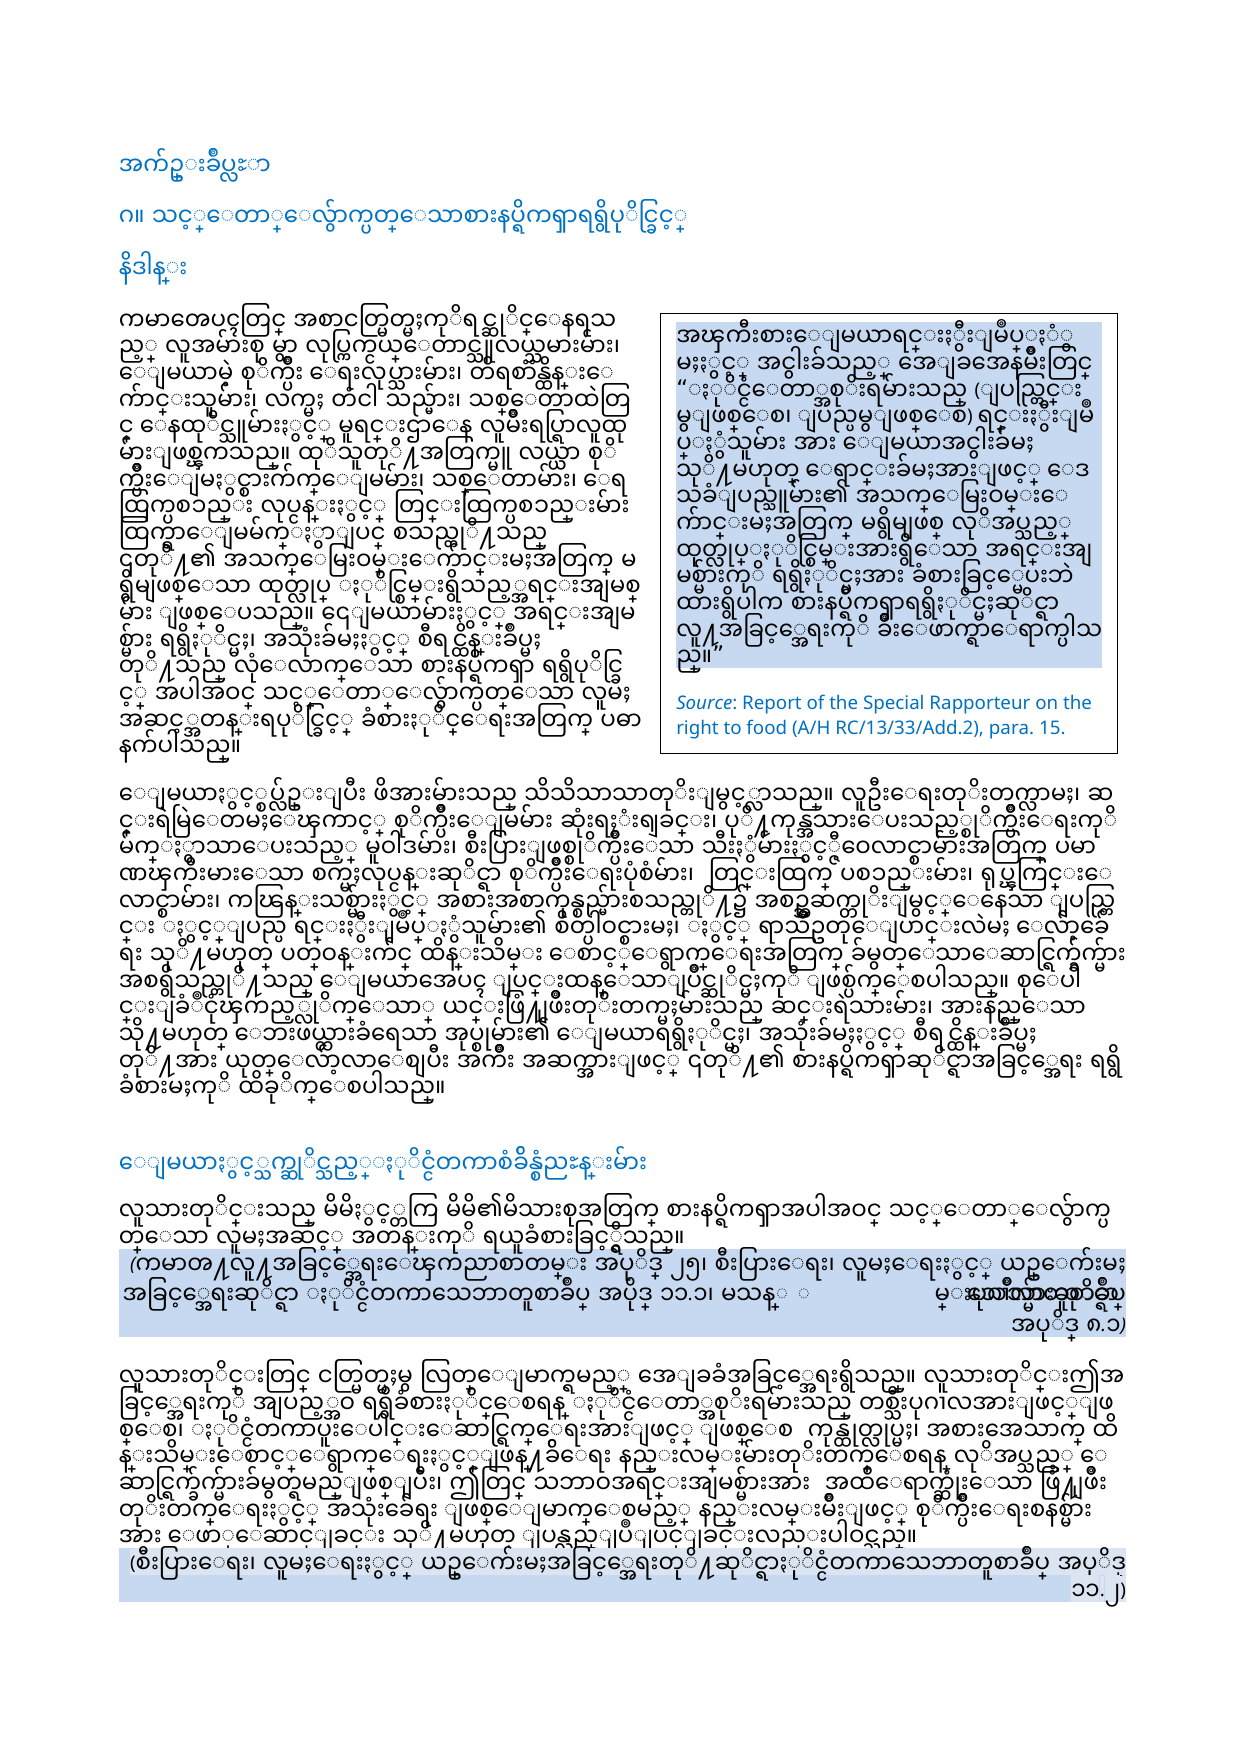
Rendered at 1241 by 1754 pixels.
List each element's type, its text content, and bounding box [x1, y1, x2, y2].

text ဂ။ သင့္ေတာ္ေလွ်ာက္ပတ္ေသာစားနပ္ရိကၡာရရွိပုိင္ခြင့္ [119, 202, 640, 228]
text လူသားတုိင္းတြင္ ငတ္မြတ္မႈမွ လြတ္ေျမာက္ရမည့္ အေျခခံအခြင့္အေရးရွိသည္။ လူသားတုိင္းဤအခြင့္အေရးကုိ အျပည့္အဝ ရရွိခံစားႏုိင္ေစရန္ ႏုိင္ငံေတာ္အစုိးရမ်ားသည္ တစ္သီးပုဂၢလအားျဖင့္ျဖစ္ေစ၊ ႏုိင္ငံတကာပူးေပါင္းေဆာင္ရြက္ေရးအားျဖင့္ ျဖစ္ေစ ကုန္ထုတ္လုပ္မႈ၊ အစားအေသာက္ ထိန္းသိမ္းေစာင့္ေရွာက္ေရးႏွင့္ျဖန္႔ခ်ိေရး နည္းလမ္းမ်ားတုိးတက္ေစရန္ လုိအပ္သည့္ ေဆာင္ရြက္ခ်က္မ်ားခ်မွတ္ရမည္ျဖစ္ျပီး၊ ဤတြင္ သဘာဝအရင္းအျမစ္မ်ားအား အထိေရာက္ဆုံးေသာ ဖြံ႔ျဖိဳးတုိးတက္ေရးႏွင့္ အသုံးခ်ေရး ျဖစ္ေျမာက္ေစမည့္ နည္းလမ္းမ်ိဳးျဖင့္ စုိက္ပ်ိဳးေရးစနစ္မ်ားအား ေဖာ္ေဆာင္ျခင္း သုိ႔မဟုတ္ ျပန္လည္ျပဳျပင္ျခင္းလည္းပါဝင္သည္။ [119, 1362, 1126, 1548]
text ဂ။ သင့္ေတာ္ေလွ်ာက္ပတ္ေသာစားနပ္ရိကၡာရရွိပုိင္ခြင့္ [642, 202, 1126, 228]
text ေျမယာႏွင့္သက္ဆုိင္သည့္ႏုိင္ငံတကာစံခ်ိန္စံညႊန္းမ်ား [119, 1148, 1126, 1175]
text လူသားတုိင္းသည္ မိမိႏွင့္တကြ မိမိ၏မိသားစုအတြက္ စားနပ္ရိကၡာအပါအဝင္ သင့္ေတာ္ေလွ်ာက္ပတ္ေသာ လူမႈအဆင့္ အတန္းကုိ ရယူခံစားခြင့္ရွိသည္။ [119, 1196, 1126, 1249]
text (ကမာၻ႔လူ႔အခြင့္အေရးေၾကညာစာတမ္း အပုိဒ္ ၂၅၊ စီးပြားေရး၊ လူမႈေရးႏွင့္ ယဥ္ေက်းမႈအခြင့္အေရးဆုိင္ရာ ႏုိင္ငံတကာသေဘာတူစာခ်ဳပ္ အပိုဒ္ ၁၁.၁၊ မသန္စြမ္းပုဂၢိဳလ္မ်ားဆုိင္ရာ သေဘာတူစာခ်ဳပ္ အပုိဒ္ ၈.၁) [119, 1249, 1126, 1337]
text နိဒါန္း [119, 253, 1126, 280]
text ေျမယာႏွင့္စပ္လ်ဥ္းျပီး ဖိအားမ်ားသည္ သိသိသာသာတုိးျမွင့္လာသည္။ လူဦးေရးတုိးတက္လာမႈ၊ ဆင္းရဲမြဲေတမႈေၾကာင့္ စုိက္ပ်ိဳးေျမမ်ား ဆုံးရႈံးရျခင္း၊ ပုိ႔ကုန္အသားေပးသည့္စုိက္ပ်ိဳးေရးကုိ မ်က္ႏွာသာေပးသည့္ မူဝါဒမ်ား၊ စီးပြားျဖစ္စုိက္ပ်ိဳးေသာ သီးႏွံမ်ားႏွင့္ဇီဝေလာင္စာမ်ားအတြက္ ပမာဏၾကီးမားေသာ စက္မႈလုပ္ငန္းဆုိင္ရာ စုိက္ပ်ိဳးေရးပုံစံမ်ား၊ တြင္းထြက္ ပစၥည္းမ်ား၊ ရုပ္ၾကြင္းေလာင္စာမ်ား၊ ကၽြန္းသစ္မ်ားႏွင့္ အစားအစာကုန္စည္မ်ားစသည္တုိ႔၌ အစဥ္အဆက္တုိးျမွင့္ေနေသာ ျပည္တြင္း ႏွင့္ျပည္ပ ရင္းႏွီးျမဳပ္ႏွံသူမ်ား၏ စိတ္ပါဝင္စားမႈ၊ ႏွင့္ ရာသီဥတုေျပာင္းလဲမႈ ေလ်ာ့ခ်ေရး သုိ႔မဟုတ္ ပတ္ဝန္းက်င္ ထိန္းသိမ္း ေစာင့္ေရွာက္ေရးအတြက္ ခ်မွတ္ေသာေဆာင္ရြက္ခ်က္မ်ား အစရွိသည္တုိ႔သည္ ေျမယာအေပၚ ျပင္းထန္ေသာျပိဳင္ဆုိင္မႈကုိ ျဖစ္ပ်က္ေစပါသည္။ စုေပါင္းျခံဳငုံၾကည့္လုိက္ေသာ္ ယင္းဖြံ႔ျဖိဳးတုိးတက္မႈမ်ားသည္ ဆင္းရဲသားမ်ား၊ အားနည္ေသာ သို႔မဟုတ္ ေဘးဖယ္ထားခံရေသာ အုပ္စုမ်ား၏ ေျမယာရရွိႏုိင္မႈ၊ အသုံးခ်မႈႏွင့္ စီရင္ထိန္းခ်ဳပ္မႈတုိ႔အား ယုတ္ေလ်ာ့လာေစျပီး အက်ိဳး အဆက္အားျဖင့္ ၎တုိ႔၏ စားနပ္ရိကၡာဆုိင္ရာအခြင့္အေရး ရရွိခံစားမႈကုိ ထိခုိက္ေစပါသည္။ [119, 779, 1126, 1099]
text ကမာၻေပၚတြင္ အစာငတ္မြတ္မႈကုိရင္ဆုိင္ေနရသည့္ လူအမ်ားစု မွာ လုပ္ကြက္ငယ္ေတာင္သူလယ္သမားမ်ား၊ ေျမယာမဲ့ စုိက္ပ်ိဳး ေရးလုပ္သားမ်ား၊ တိရစာၱန္ထိန္းေက်ာင္းသူမ်ား၊ လက္မႈ တံငါ သည္မ်ား၊ သစ္ေတာထဲတြင္ ေနထုိင္သူမ်ားႏွင့္ မူရင္းဌာေန လူမ်ိဳးရပ္ရြာလူထုမ်ားျဖစ္ၾကသည္။ ထုိသူတုိ႔အတြက္မူ လယ္ယာ စုိက္ပ်ိဳးေျမႏွင္စားက်က္ေျမမ်ား၊ သစ္ေတာမ်ား၊ ေရထြက္ပစၥည္း လုပ္ငန္းႏွင့္ တြင္းထြက္ပစၥည္းမ်ား ထြက္ရာေျမမ်က္ႏွာျပင္ စသည္တုိ႔သည္ ၎တုိ႔၏ အသက္ေမြးဝမ္းေက်ာင္းမႈအတြက္ မရွိမျဖစ္ေသာ ထုတ္လုပ္ ႏုိင္စြမ္းရွိသည့္အရင္းအျမစ္မ်ား ျဖစ္ေပသည္။ ၎ေျမယာမ်ားႏွင့္ အရင္းအျမစ္မ်ား ရရွိႏုိင္မႈ၊ အသုံးခ်မႈႏွင့္ စီရင္ထိန္းခ်ဳပ္မႈတုိ႔သည္ လုံေလာက္ေသာ စားနပ္ရိကၡာ ရရွိပုိင္ခြင့္ အပါအဝင္ သင့္ေတာ္ေလွ်ာက္ပတ္ေသာ လူမႈအဆင့္အတန္းရပုိင္ခြင့္ ခံစားႏုိင္ေရးအတြက္ ပဓာနက်ပါသည္။ [119, 305, 1126, 758]
text (စီးပြားေရး၊ လူမႈေရးႏွင့္ ယဥ္ေက်းမႈအခြင့္အေရးတုိ႔ဆုိင္ရာႏုိင္ငံတကာသေဘာတူစာခ်ဳပ္ အပုိဒ္ ၁၁.၂) [119, 1548, 1071, 1602]
text အက်ဥ္းခ်ဳပ္လႊာ [119, 150, 1126, 177]
